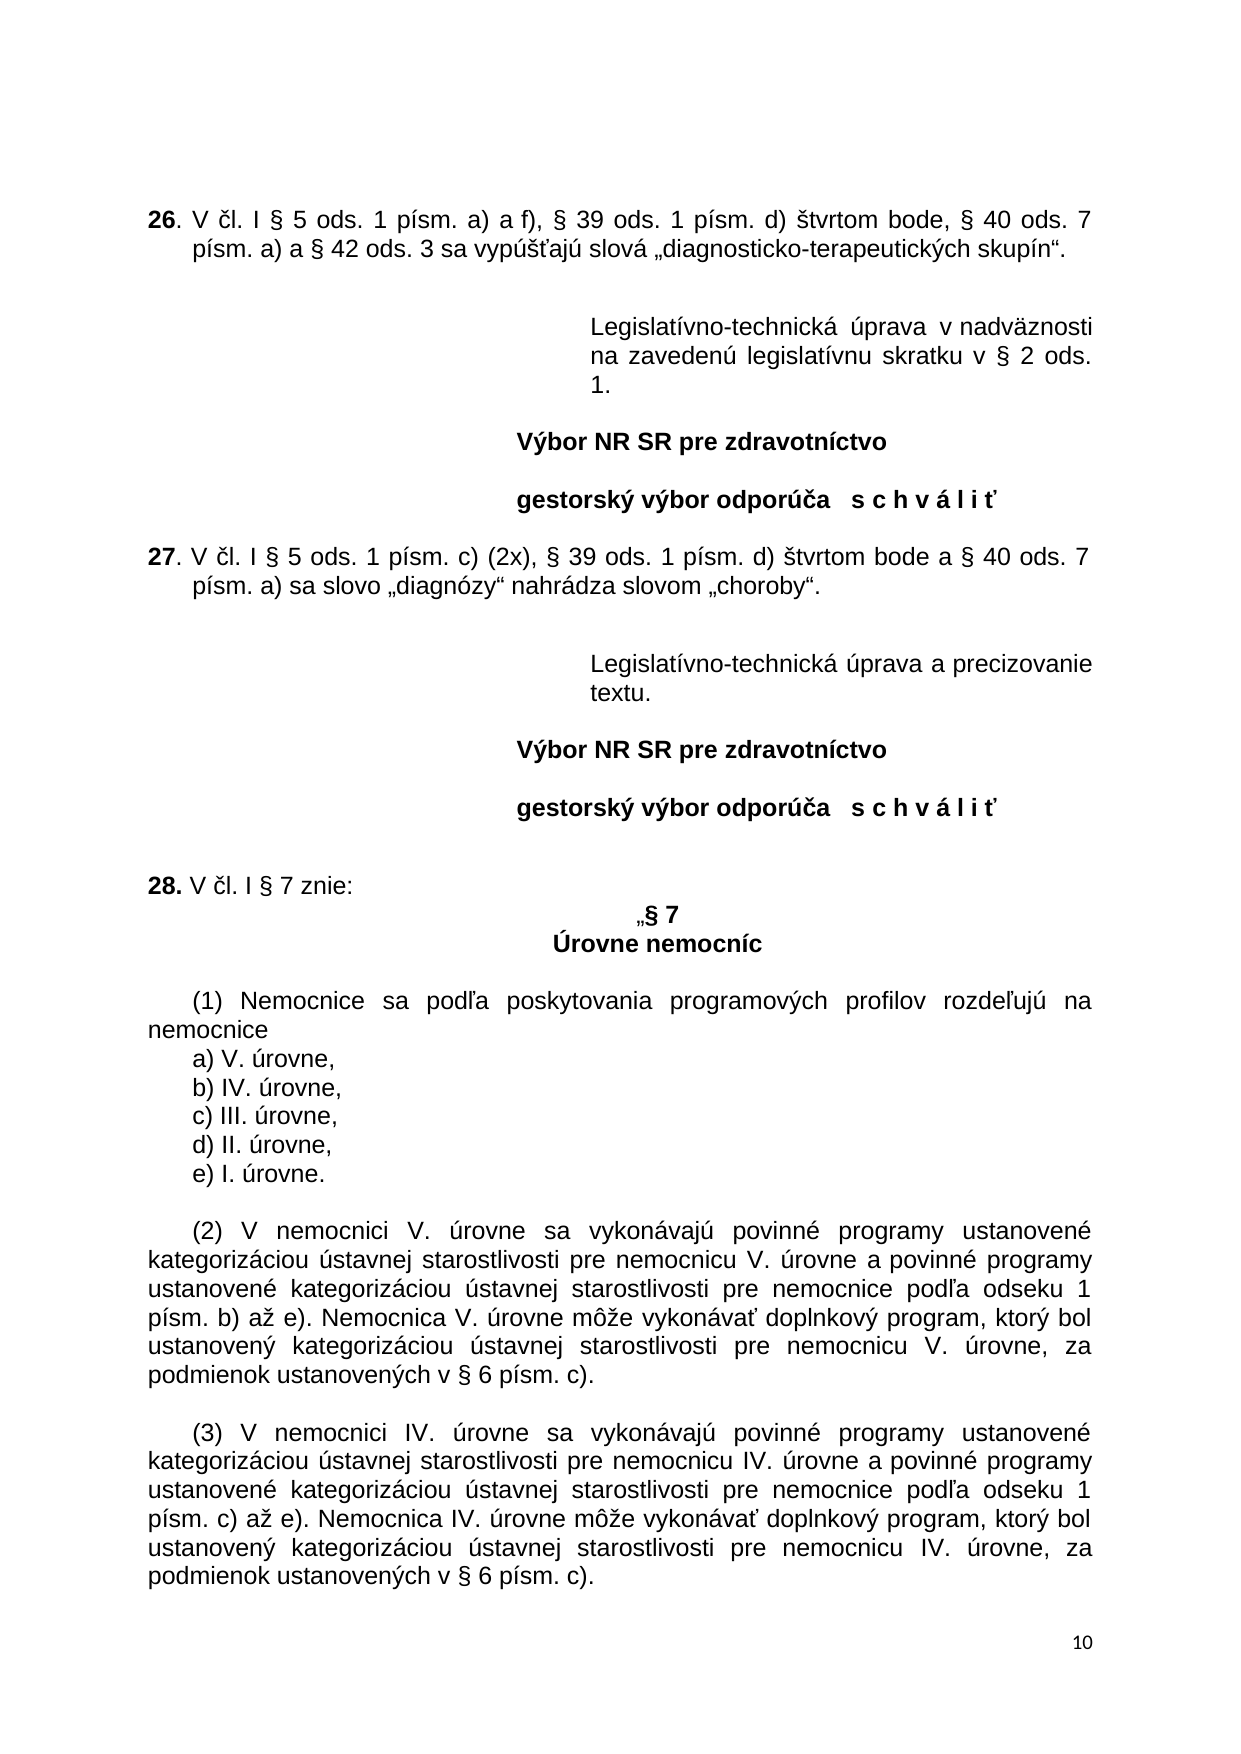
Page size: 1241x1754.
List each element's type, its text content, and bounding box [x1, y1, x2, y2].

text 27. V čl. I § 5 ods. 1 písm. c) (2x), § 39 ods. 1 písm. d) štvrtom bode a § 40 ods. 7 písm. a) sa slovo „diagnózy“ nahrádza slovom „choroby“. [148, 542, 1093, 600]
text c) III. úrovne, [148, 1101, 1093, 1130]
list gestorský výbor odporúča s c h v á l i ť [516, 793, 1093, 822]
list Legislatívno-technická úprava v nadväznosti na zavedenú legislatívnu skratku v § 2 ods. 1. [590, 312, 1093, 398]
text (1) Nemocnice sa podľa poskytovania programových profilov rozdeľujú na nemocnice [148, 986, 1093, 1044]
text d) II. úrovne, [148, 1130, 1093, 1159]
text a) V. úrovne, [148, 1044, 1093, 1073]
text Úrovne nemocníc [223, 929, 1093, 958]
text (3) V nemocnici IV. úrovne sa vykonávajú povinné programy ustanovené kategorizáciou ústavnej starostlivosti pre nemocnicu IV. úrovne a povinné programy ustanovené kategorizáciou ústavnej starostlivosti pre nemocnice podľa odseku 1 písm. c) až e). Nemocnica IV. úrovne môže vykonávať doplnkový program, ktorý bol ustanovený kategorizáciou ústavnej starostlivosti pre nemocnicu IV. úrovne, za podmienok ustanovených v § 6 písm. c). [148, 1418, 1093, 1590]
text 28. V čl. I § 7 znie: [148, 871, 1093, 900]
list Výbor NR SR pre zdravotníctvo [516, 427, 1093, 456]
list Výbor NR SR pre zdravotníctvo [516, 736, 1093, 764]
text 26. V čl. I § 5 ods. 1 písm. a) a f), § 39 ods. 1 písm. d) štvrtom bode, § 40 ods. 7 písm. a) a § 42 ods. 3 sa vypúšťajú slová „diagnosticko-terapeutických skupín“. [148, 205, 1093, 263]
text „§ 7 [223, 900, 1093, 929]
list gestorský výbor odporúča s c h v á l i ť [516, 485, 1093, 513]
text b) IV. úrovne, [148, 1073, 1093, 1101]
text (2) V nemocnici V. úrovne sa vykonávajú povinné programy ustanovené kategorizáciou ústavnej starostlivosti pre nemocnicu V. úrovne a povinné programy ustanovené kategorizáciou ústavnej starostlivosti pre nemocnice podľa odseku 1 písm. b) až e). Nemocnica V. úrovne môže vykonávať doplnkový program, ktorý bol ustanovený kategorizáciou ústavnej starostlivosti pre nemocnicu V. úrovne, za podmienok ustanovených v § 6 písm. c). [148, 1216, 1093, 1389]
list Legislatívno-technická úprava a precizovanie textu. [590, 649, 1093, 707]
text e) I. úrovne. [148, 1159, 1093, 1188]
